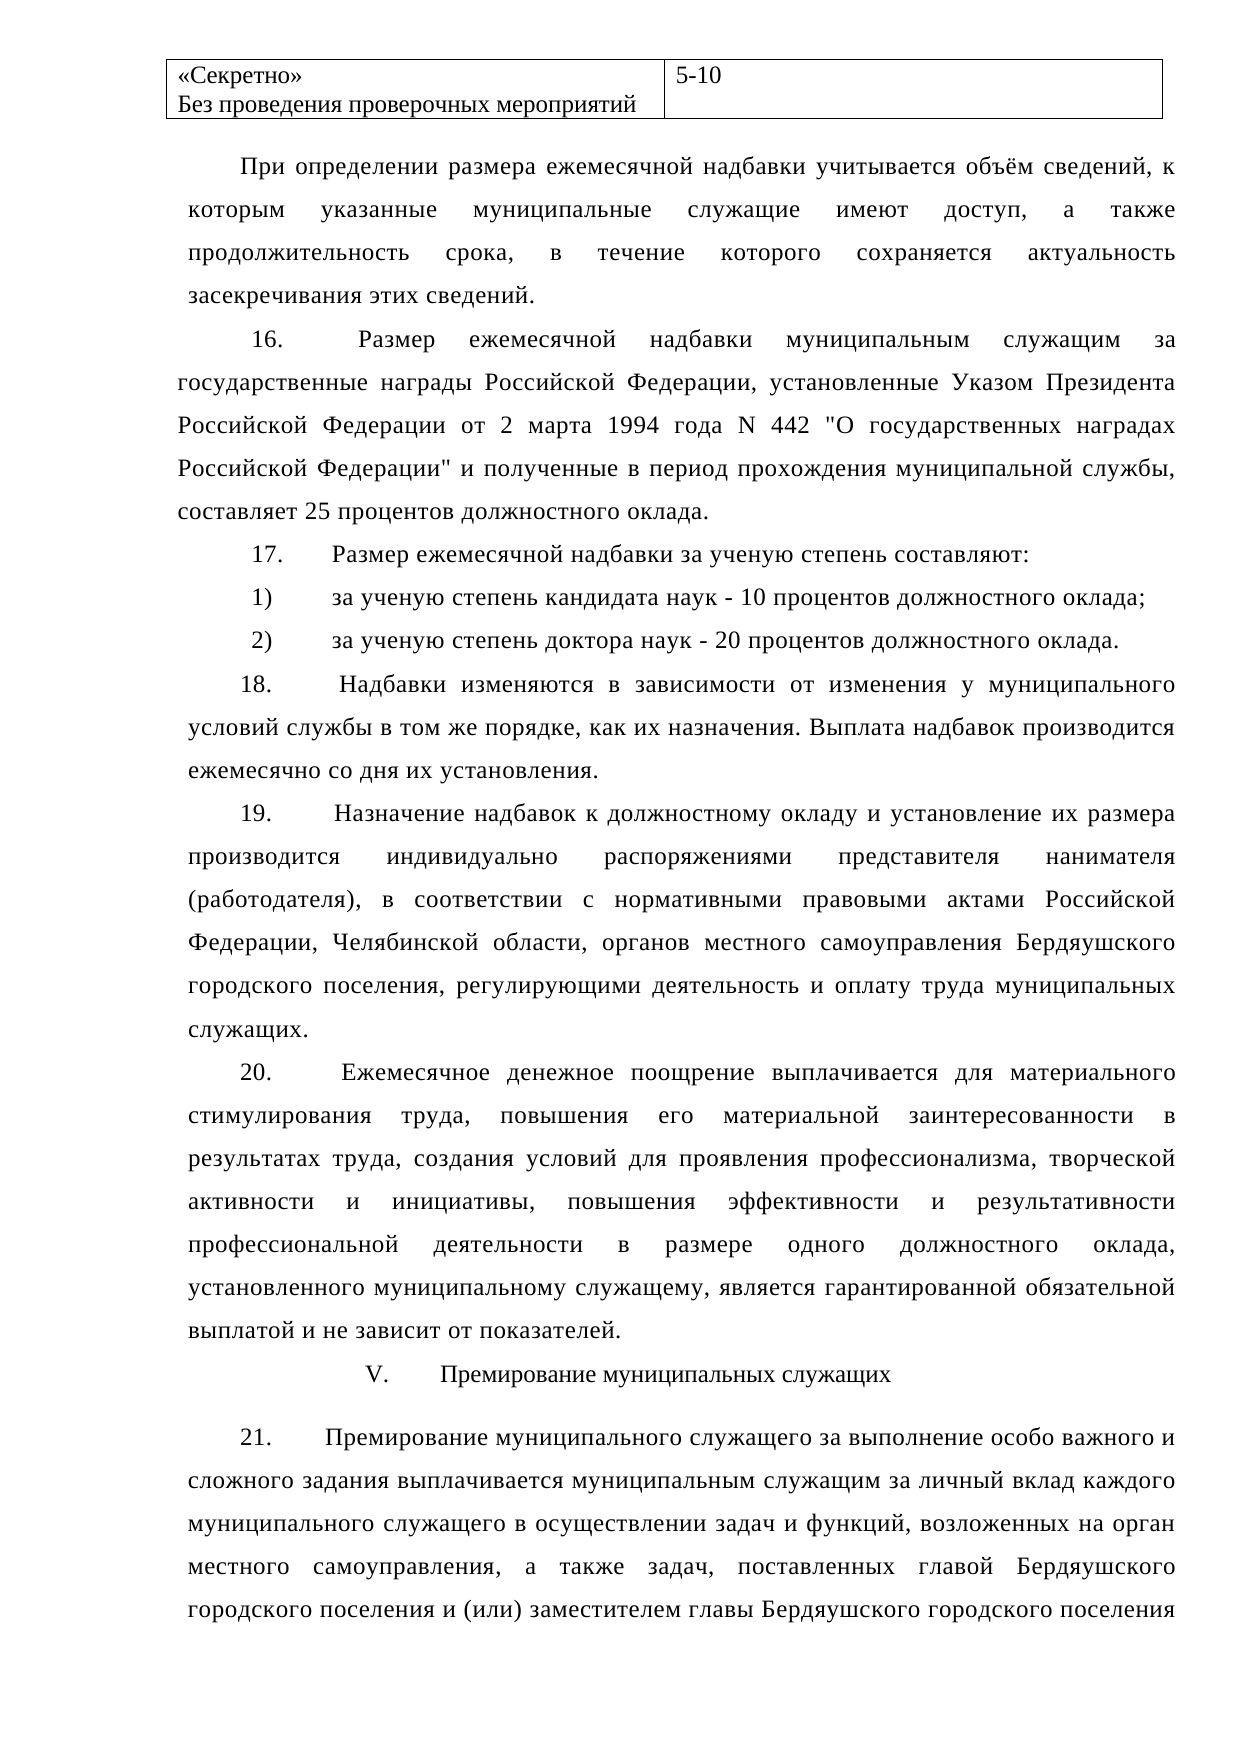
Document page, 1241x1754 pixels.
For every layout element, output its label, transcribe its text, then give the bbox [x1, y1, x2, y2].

list Премирование муниципальных служащих [365, 1359, 1181, 1387]
list за ученую степень доктора наук - 20 процентов должностного оклада. [177, 626, 1181, 654]
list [188, 1422, 1177, 1623]
list за ученую степень кандидата наук - 10 процентов должностного оклада; [177, 582, 1181, 611]
list Размер ежемесячной надбавки муниципальным служащим за государственные награды Российской Федерации, установленные Указом Президента Российской Федерации от 2 марта 1994 года N 442 "О государственных наградах Российской Федерации" и полученные в период прохождения муниципальной службы, составляет 25 процентов должностного оклада. [177, 324, 1177, 525]
list Ежемесячное денежное поощрение выплачивается для материального стимулирования труда, повышения его материальной заинтересованности в результатах труда, создания условий для проявления профессионализма, творческой активности и инициативы, повышения эффективности и результативности профессиональной деятельности в размере одного должностного оклада, установленного муниципальному служащему, является гарантированной обязательной выплатой и не зависит от показателей. [188, 1057, 1177, 1344]
table_cell «Секретно» Без проведения проверочных мероприятий [167, 60, 664, 118]
list Размер ежемесячной надбавки за ученую степень составляют: [177, 539, 1181, 568]
table_cell 5-10 [665, 60, 1162, 118]
list Назначение надбавок к должностному окладу и установление их размера производится индивидуально распоряжениями представителя нанимателя (работодателя), в соответствии с нормативными правовыми актами Российской Федерации, Челябинской области, органов местного самоуправления Бердяушского городского поселения, регулирующими деятельность и оплату труда муниципальных служащих. [188, 798, 1177, 1042]
list Надбавки изменяются в зависимости от изменения у муниципального условий службы в том же порядке, как их назначения. Выплата надбавок производится ежемесячно со дня их установления. [188, 669, 1177, 784]
text При определении размера ежемесячной надбавки учитывается объём сведений, к которым указанные муниципальные служащие имеют доступ, а также продолжительность срока, в течение которого сохраняется актуальность засекречивания этих сведений. [188, 151, 1177, 309]
